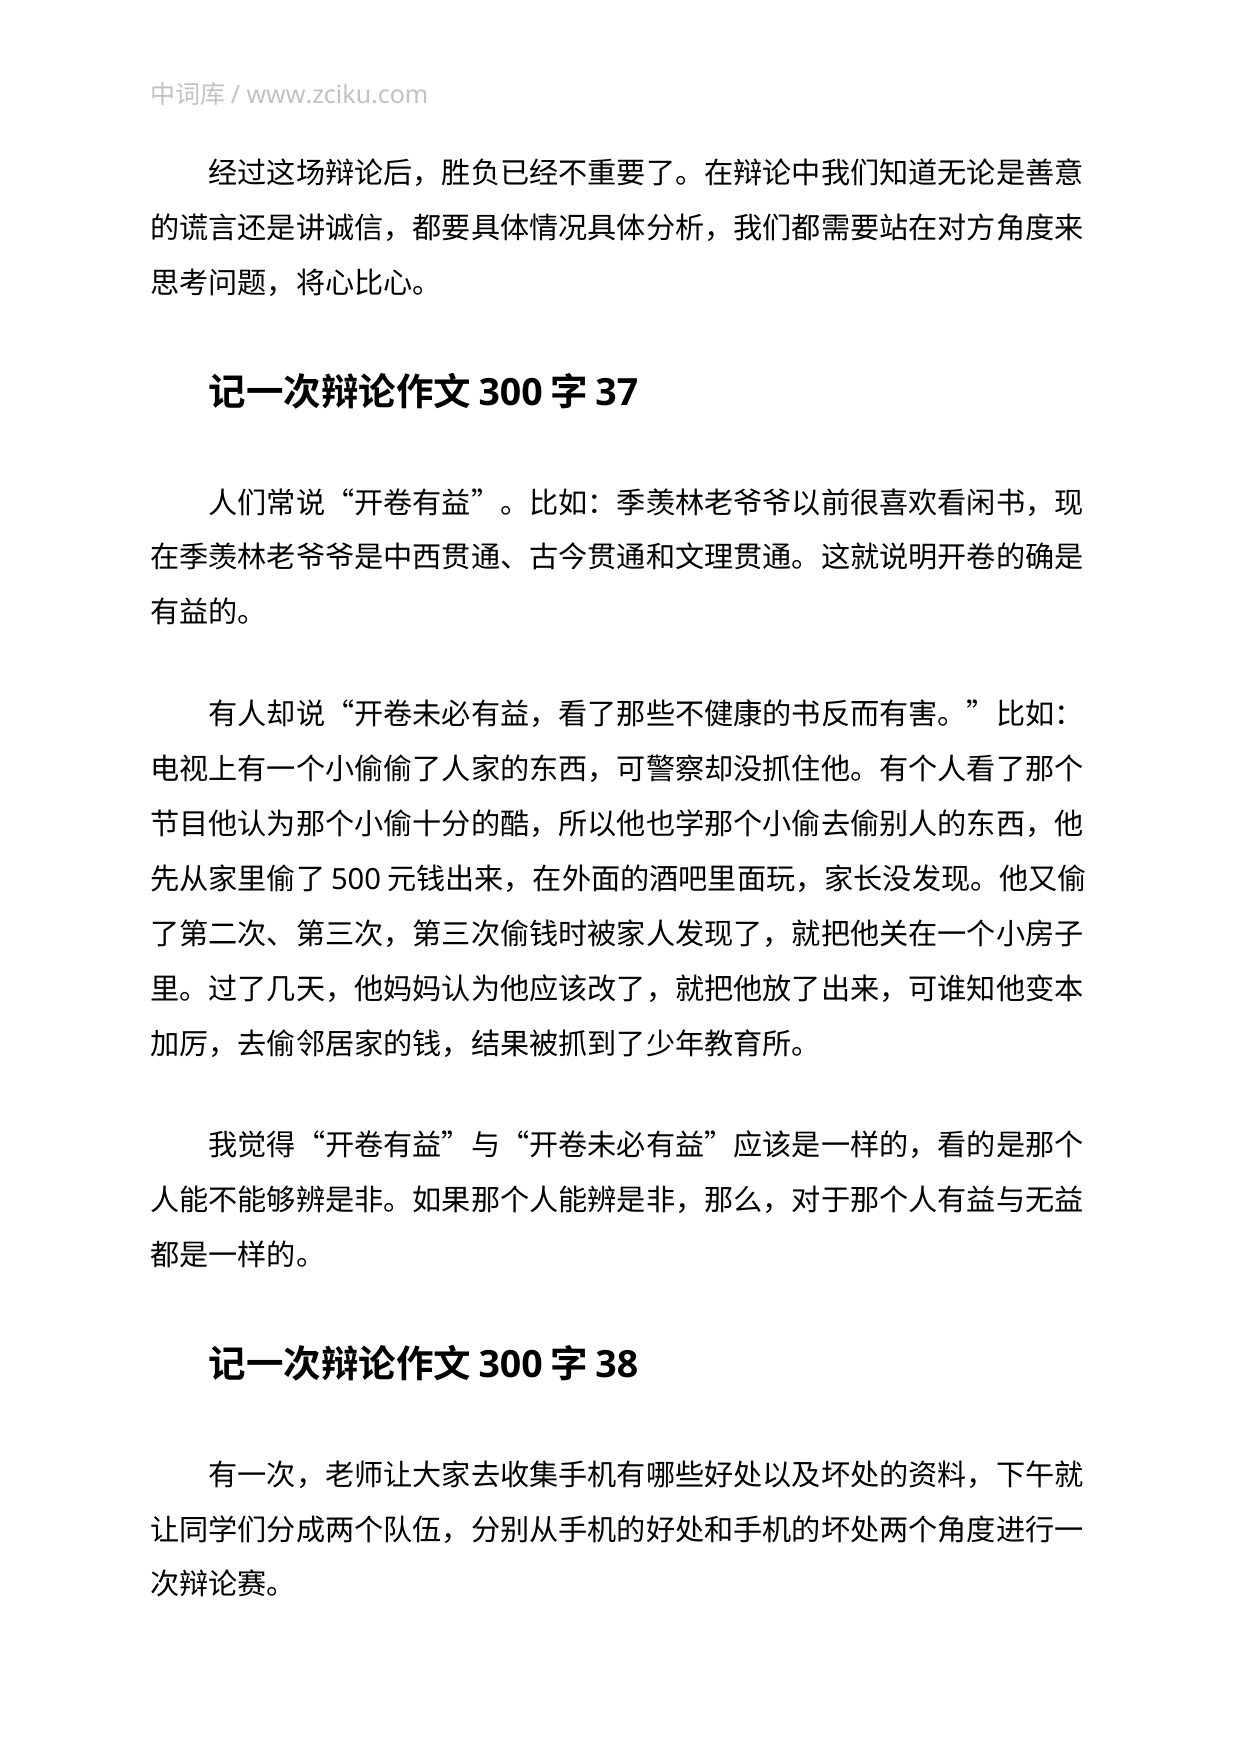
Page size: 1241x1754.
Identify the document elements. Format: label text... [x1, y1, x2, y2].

text 记一次辩论作文300字38 [150, 1333, 1090, 1388]
text 有人却说“开卷未必有益，看了那些不健康的书反而有害。”比如：电视上有一个小偷偷了人家的东西，可警察却没抓住他。有个人看了那个节目他认为那个小偷十分的酷，所以他也学那个小偷去偷别人的东西，他先从家里偷了500元钱出来，在外面的酒吧里面玩，家长没发现。他又偷了第二次、第三次，第三次偷钱时被家人发现了，就把他关在一个小房子里。过了几天，他妈妈认为他应该改了，就把他放了出来，可谁知他变本加厉，去偷邻居家的钱，结果被抓到了少年教育所。 [150, 691, 1090, 1062]
text 人们常说“开卷有益”。比如：季羡林老爷爷以前很喜欢看闲书，现在季羡林老爷爷是中西贯通、古今贯通和文理贯通。这就说明开卷的确是有益的。 [150, 479, 1090, 631]
text 记一次辩论作文300字37 [150, 362, 1090, 416]
text 有一次，老师让大家去收集手机有哪些好处以及坏处的资料，下午就让同学们分成两个队伍，分别从手机的好处和手机的坏处两个角度进行一次辩论赛。 [150, 1451, 1090, 1603]
text 经过这场辩论后，胜负已经不重要了。在辩论中我们知道无论是善意的谎言还是讲诚信，都要具体情况具体分析，我们都需要站在对方角度来思考问题，将心比心。 [150, 150, 1090, 302]
text 我觉得“开卷有益”与“开卷未必有益”应该是一样的，看的是那个人能不能够辨是非。如果那个人能辨是非，那么，对于那个人有益与无益都是一样的。 [150, 1122, 1090, 1274]
